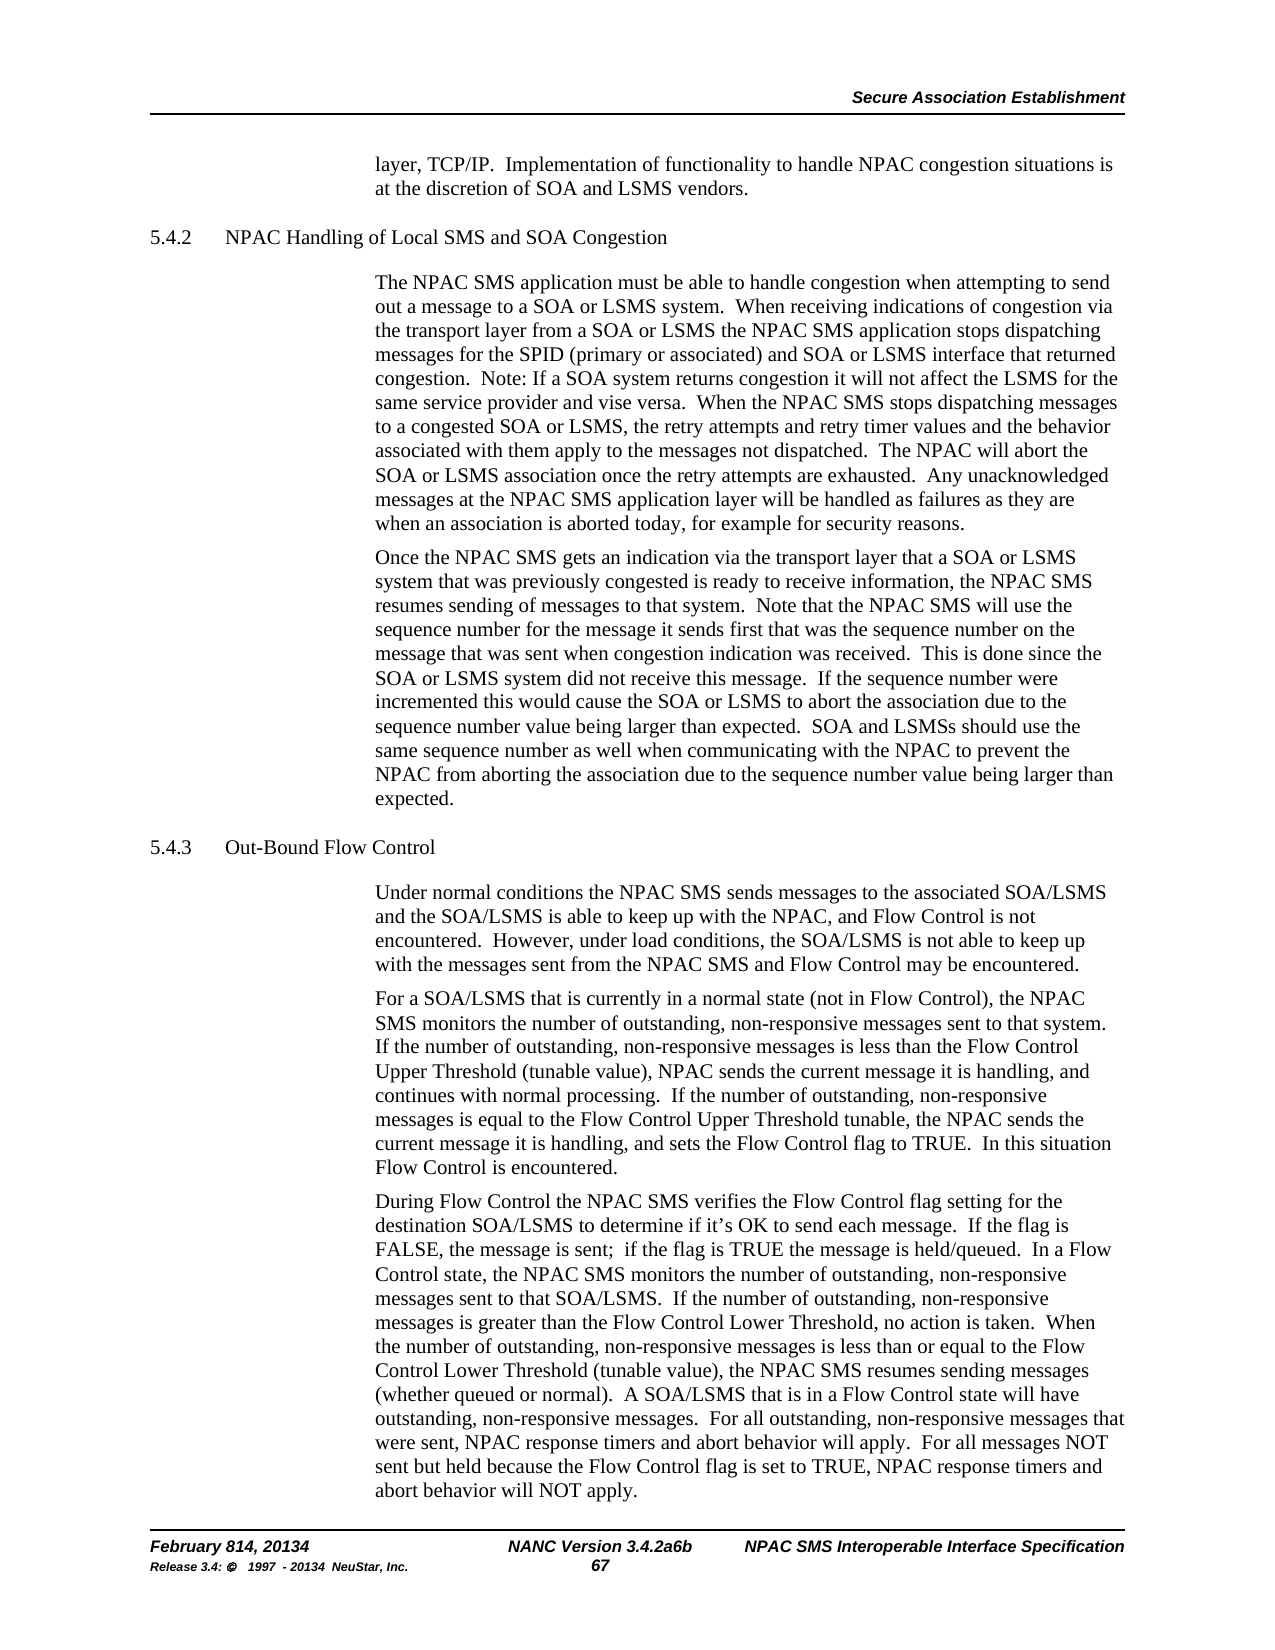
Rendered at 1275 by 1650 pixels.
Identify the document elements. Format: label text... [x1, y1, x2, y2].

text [375, 152, 1125, 200]
text The NPAC SMS application must be able to handle congestion when attempting to send out a message to a SOA or LSMS system. When receiving indications of congestion via the transport layer from a SOA or LSMS the NPAC SMS application stops dispatching messages for the SPID (primary or associated) and SOA or LSMS interface that returned congestion. Note: If a SOA system returns congestion it will not affect the LSMS for the same service provider and vise versa. When the NPAC SMS stops dispatching messages to a congested SOA or LSMS, the retry attempts and retry timer values and the behavior associated with them apply to the messages not dispatched. The NPAC will abort the SOA or LSMS association once the retry attempts are exhausted. Any unacknowledged messages at the NPAC SMS application layer will be handled as failures as they are when an association is aborted today, for example for security reasons. [375, 270, 1125, 535]
text Under normal conditions the NPAC SMS sends messages to the associated SOA/LSMS and the SOA/LSMS is able to keep up with the NPAC, and Flow Control is not encountered. However, under load conditions, the SOA/LSMS is not able to keep up with the messages sent from the NPAC SMS and Flow Control may be encountered. [375, 880, 1125, 976]
subtitle Out-Bound Flow Control [150, 835, 1125, 859]
text During Flow Control the NPAC SMS verifies the Flow Control flag setting for the destination SOA/LSMS to determine if it’s OK to send each message. If the flag is FALSE, the message is sent; if the flag is TRUE the message is held/queued. In a Flow Control state, the NPAC SMS monitors the number of outstanding, non-responsive messages sent to that SOA/LSMS. If the number of outstanding, non-responsive messages is greater than the Flow Control Lower Threshold, no action is taken. When the number of outstanding, non-responsive messages is less than or equal to the Flow Control Lower Threshold (tunable value), the NPAC SMS resumes sending messages (whether queued or normal). A SOA/LSMS that is in a Flow Control state will have outstanding, non-responsive messages. For all outstanding, non-responsive messages that were sent, NPAC response timers and abort behavior will apply. For all messages NOT sent but held because the Flow Control flag is set to TRUE, NPAC response timers and abort behavior will NOT apply. [375, 1189, 1125, 1502]
text For a SOA/LSMS that is currently in a normal state (not in Flow Control), the NPAC SMS monitors the number of outstanding, non-responsive messages sent to that system. If the number of outstanding, non-responsive messages is less than the Flow Control Upper Threshold (tunable value), NPAC sends the current message it is handling, and continues with normal processing. If the number of outstanding, non-responsive messages is equal to the Flow Control Upper Threshold tunable, the NPAC sends the current message it is handling, and sets the Flow Control flag to TRUE. In this situation Flow Control is encountered. [375, 986, 1125, 1179]
text Once the NPAC SMS gets an indication via the transport layer that a SOA or LSMS system that was previously congested is ready to receive information, the NPAC SMS resumes sending of messages to that system. Note that the NPAC SMS will use the sequence number for the message it sends first that was the sequence number on the message that was sent when congestion indication was received. This is done since the SOA or LSMS system did not receive this message. If the sequence number were incremented this would cause the SOA or LSMS to abort the association due to the sequence number value being larger than expected. SOA and LSMSs should use the same sequence number as well when communicating with the NPAC to prevent the NPAC from aborting the association due to the sequence number value being larger than expected. [375, 545, 1125, 810]
subtitle NPAC Handling of Local SMS and SOA Congestion [150, 225, 1125, 249]
